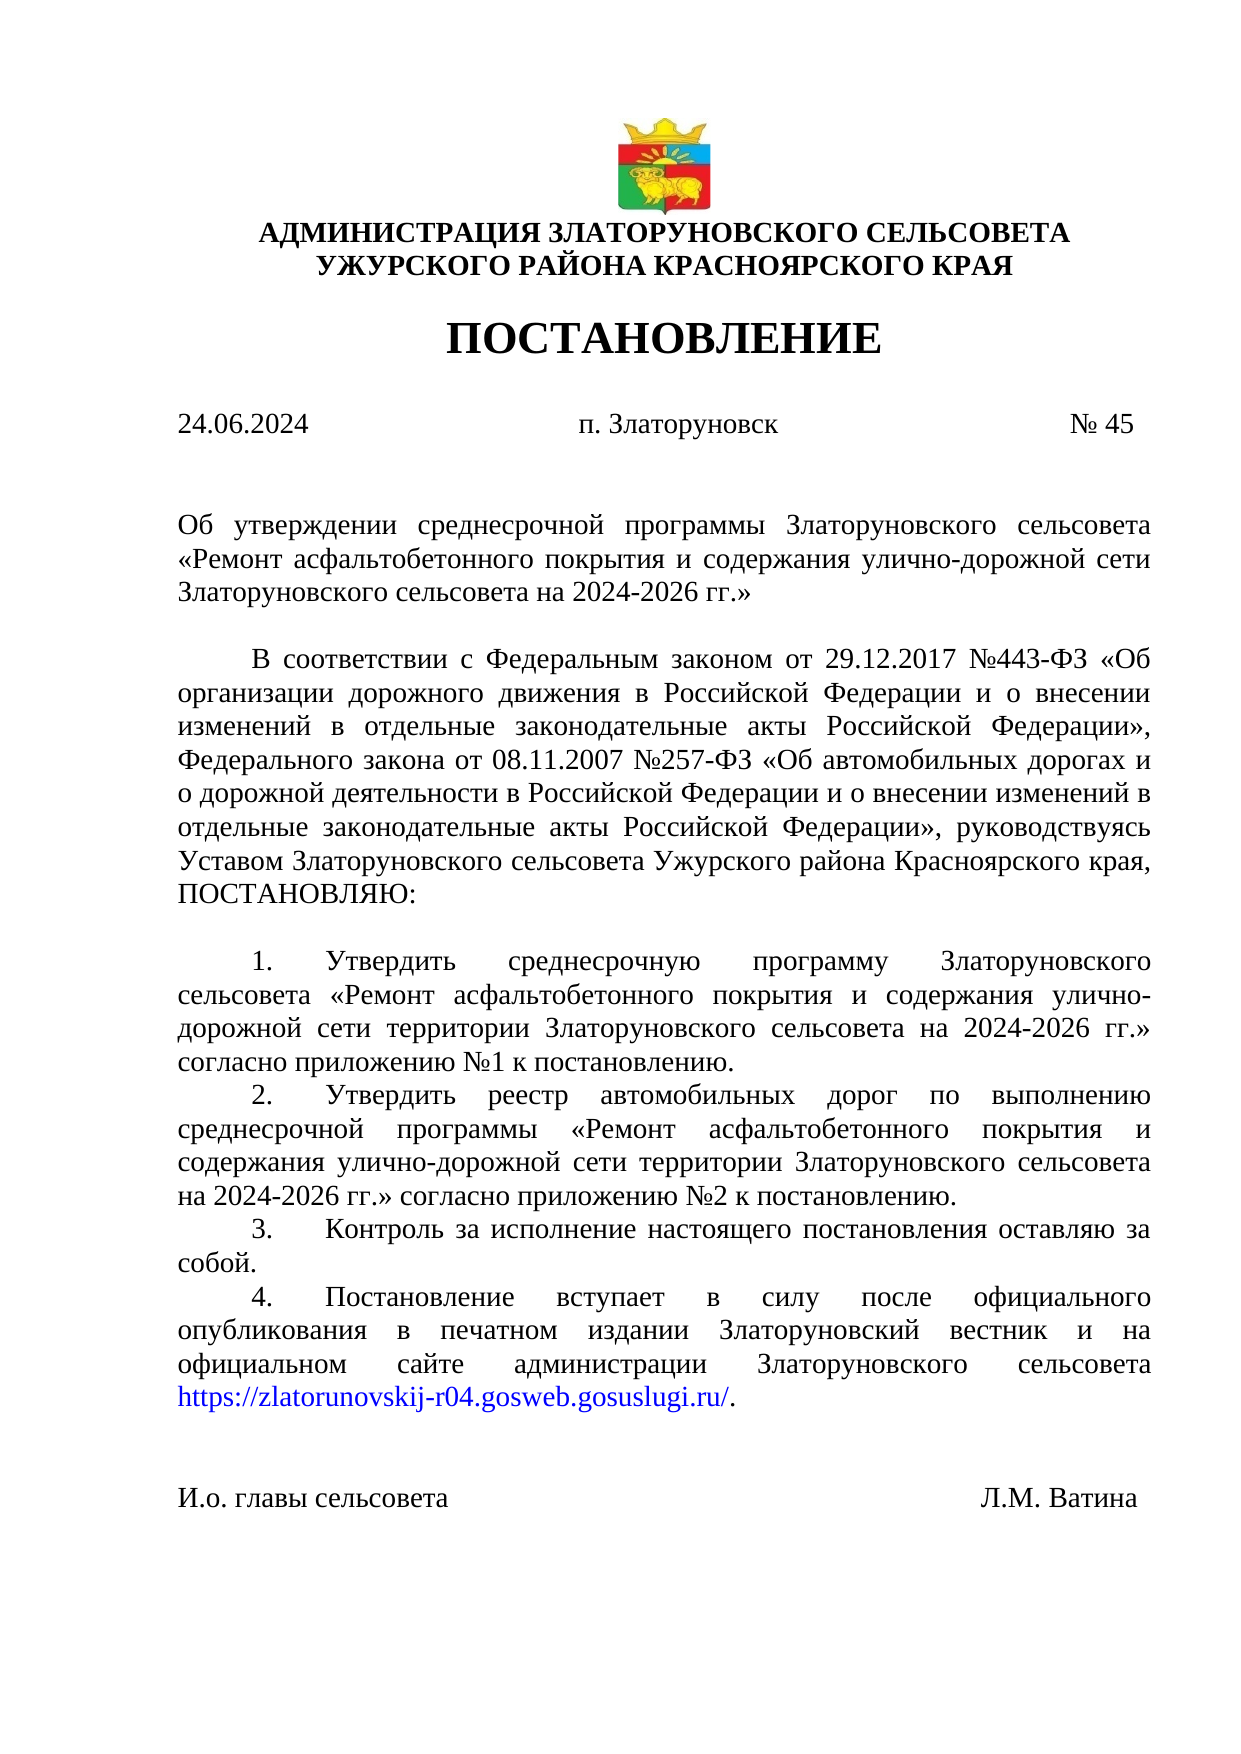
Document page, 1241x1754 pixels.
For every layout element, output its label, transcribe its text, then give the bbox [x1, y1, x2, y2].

text УЖУРСКОГО РАЙОНА КРАСНОЯРСКОГО КРАЯ [177, 248, 1152, 282]
text АДМИНИСТРАЦИЯ ЗЛАТОРУНОВСКОГО СЕЛЬСОВЕТА [177, 215, 1152, 248]
list Утвердить среднесрочную программу Златоруновского сельсовета «Ремонт асфальтобетонного покрытия и содержания улично-дорожной сети территории Златоруновского сельсовета на 2024-2026 гг.» согласно приложению №1 к постановлению. [177, 943, 1152, 1077]
text Об утверждении среднесрочной программы Златоруновского сельсовета «Ремонт асфальтобетонного покрытия и содержания улично-дорожной сети Златоруновского сельсовета на 2024-2026 гг.» [177, 507, 1152, 608]
picture [618, 118, 711, 215]
text И.о. главы сельсовета Л.М. Ватина [177, 1480, 1152, 1513]
list Контроль за исполнение настоящего постановления оставляю за собой. [177, 1212, 1152, 1279]
list Постановление вступает в силу после официального опубликования в печатном издании Златоруновский вестник и на официальном сайте администрации Златоруновского сельсовета https://zlatorunovskij-r04.gosweb.gosuslugi.ru/. [177, 1279, 1152, 1413]
text 24.06.2024 п. Златоруновск № 45 [177, 407, 1152, 440]
text ПОСТАНОВЛЕНИЕ [177, 311, 1152, 363]
list Утвердить реестр автомобильных дорог по выполнению среднесрочной программы «Ремонт асфальтобетонного покрытия и содержания улично-дорожной сети территории Златоруновского сельсовета на 2024-2026 гг.» согласно приложению №2 к постановлению. [177, 1077, 1152, 1212]
text В соответствии с Федеральным законом от 29.12.2017 №443-ФЗ «Об организации дорожного движения в Российской Федерации и о внесении изменений в отдельные законодательные акты Российской Федерации», Федерального закона от 08.11.2007 №257-ФЗ «Об автомобильных дорогах и о дорожной деятельности в Российской Федерации и о внесении изменений в отдельные законодательные акты Российской Федерации», руководствуясь Уставом Златоруновского сельсовета Ужурского района Красноярского края, ПОСТАНОВЛЯЮ: [177, 641, 1152, 910]
